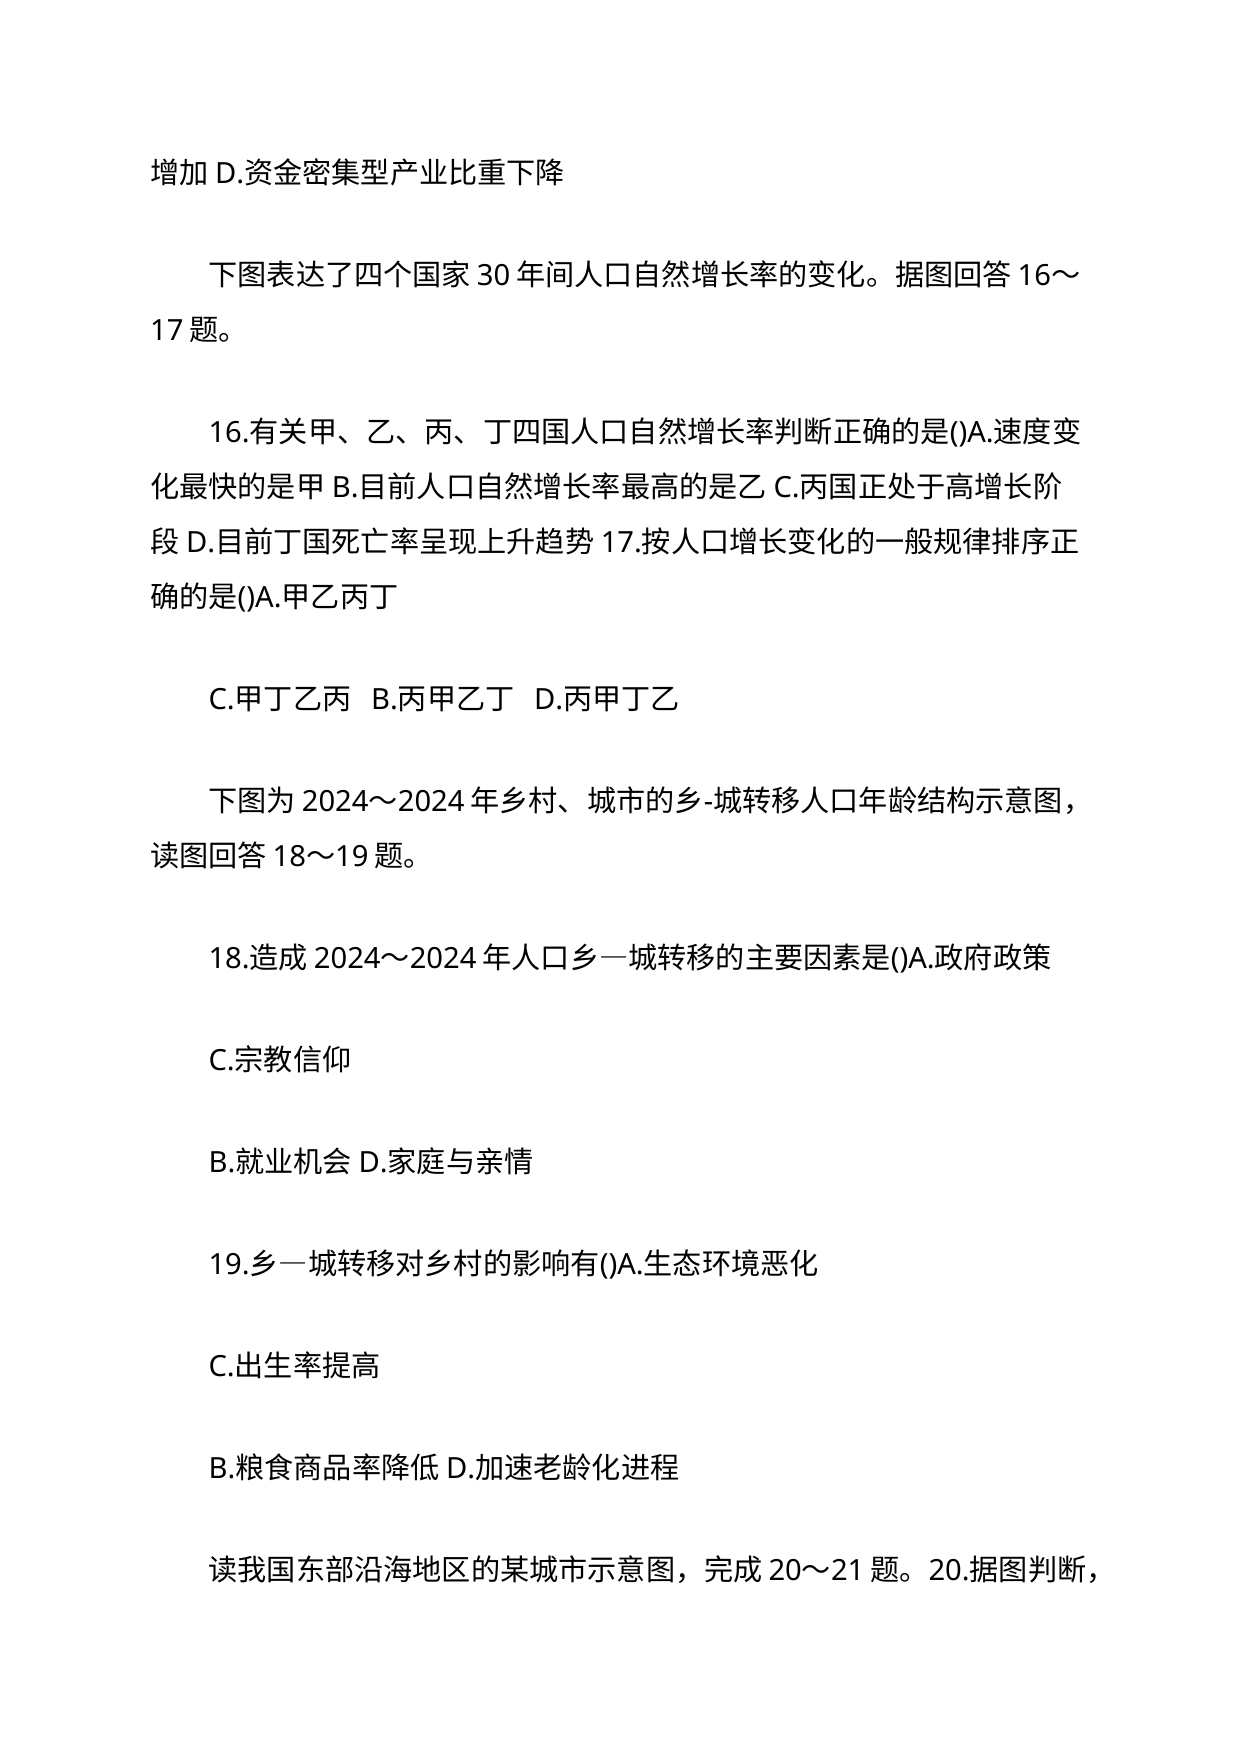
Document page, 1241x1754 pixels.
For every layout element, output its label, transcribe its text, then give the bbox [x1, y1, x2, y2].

text C.出生率提高 [150, 1343, 1090, 1385]
text B.就业机会 D.家庭与亲情 [150, 1139, 1090, 1181]
text 下图表达了四个国家30年间人口自然增长率的变化。据图回答16～17题。 [150, 252, 1090, 349]
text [150, 1547, 1090, 1589]
text C.宗教信仰 [150, 1037, 1090, 1079]
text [150, 150, 1090, 192]
text 18.造成2024～2024年人口乡—城转移的主要因素是()A.政府政策 [150, 935, 1090, 977]
text 19.乡—城转移对乡村的影响有()A.生态环境恶化 [150, 1241, 1090, 1283]
text 下图为2024～2024年乡村、城市的乡-城转移人口年龄结构示意图，读图回答18～19题。 [150, 778, 1090, 875]
text 16.有关甲、乙、丙、丁四国人口自然增长率判断正确的是()A.速度变化最快的是甲 B.目前人口自然增长率最高的是乙 C.丙国正处于高增长阶段 D.目前丁国死亡率呈现上升趋势 17.按人口增长变化的一般规律排序正确的是()A.甲乙丙丁 [150, 409, 1090, 616]
text B.粮食商品率降低 D.加速老龄化进程 [150, 1445, 1090, 1487]
text C.甲丁乙丙 B.丙甲乙丁 D.丙甲丁乙 [150, 676, 1090, 718]
